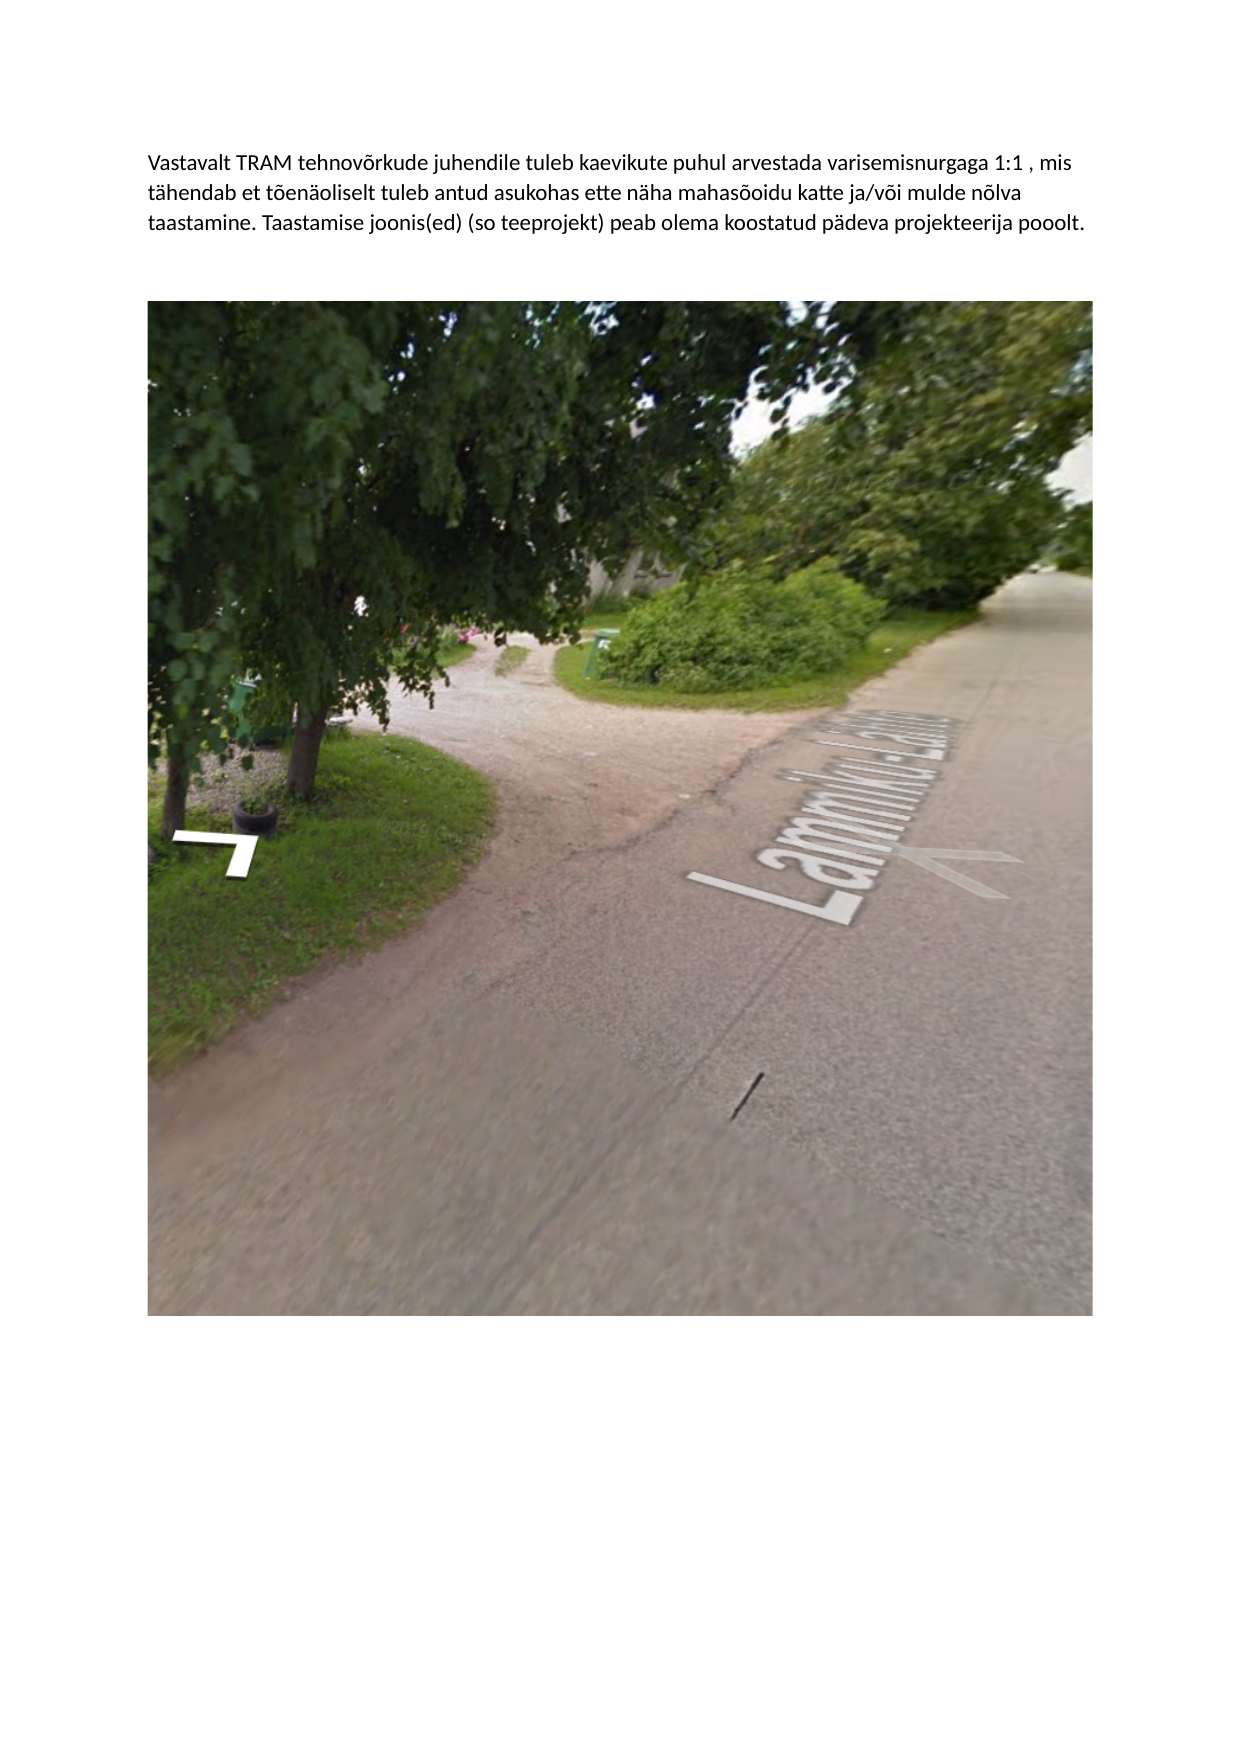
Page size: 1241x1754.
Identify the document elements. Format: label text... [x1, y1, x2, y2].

picture [147, 301, 1093, 1316]
text Vastavalt TRAM tehnovõrkude juhendile tuleb kaevikute puhul arvestada varisemisnurgaga 1:1 , mis tähendab et tõenäoliselt tuleb antud asukohas ette näha mahasõoidu katte ja/või mulde nõlva taastamine. Taastamise joonis(ed) (so teeprojekt) peab olema koostatud pädeva projekteerija pooolt. [148, 148, 1093, 236]
